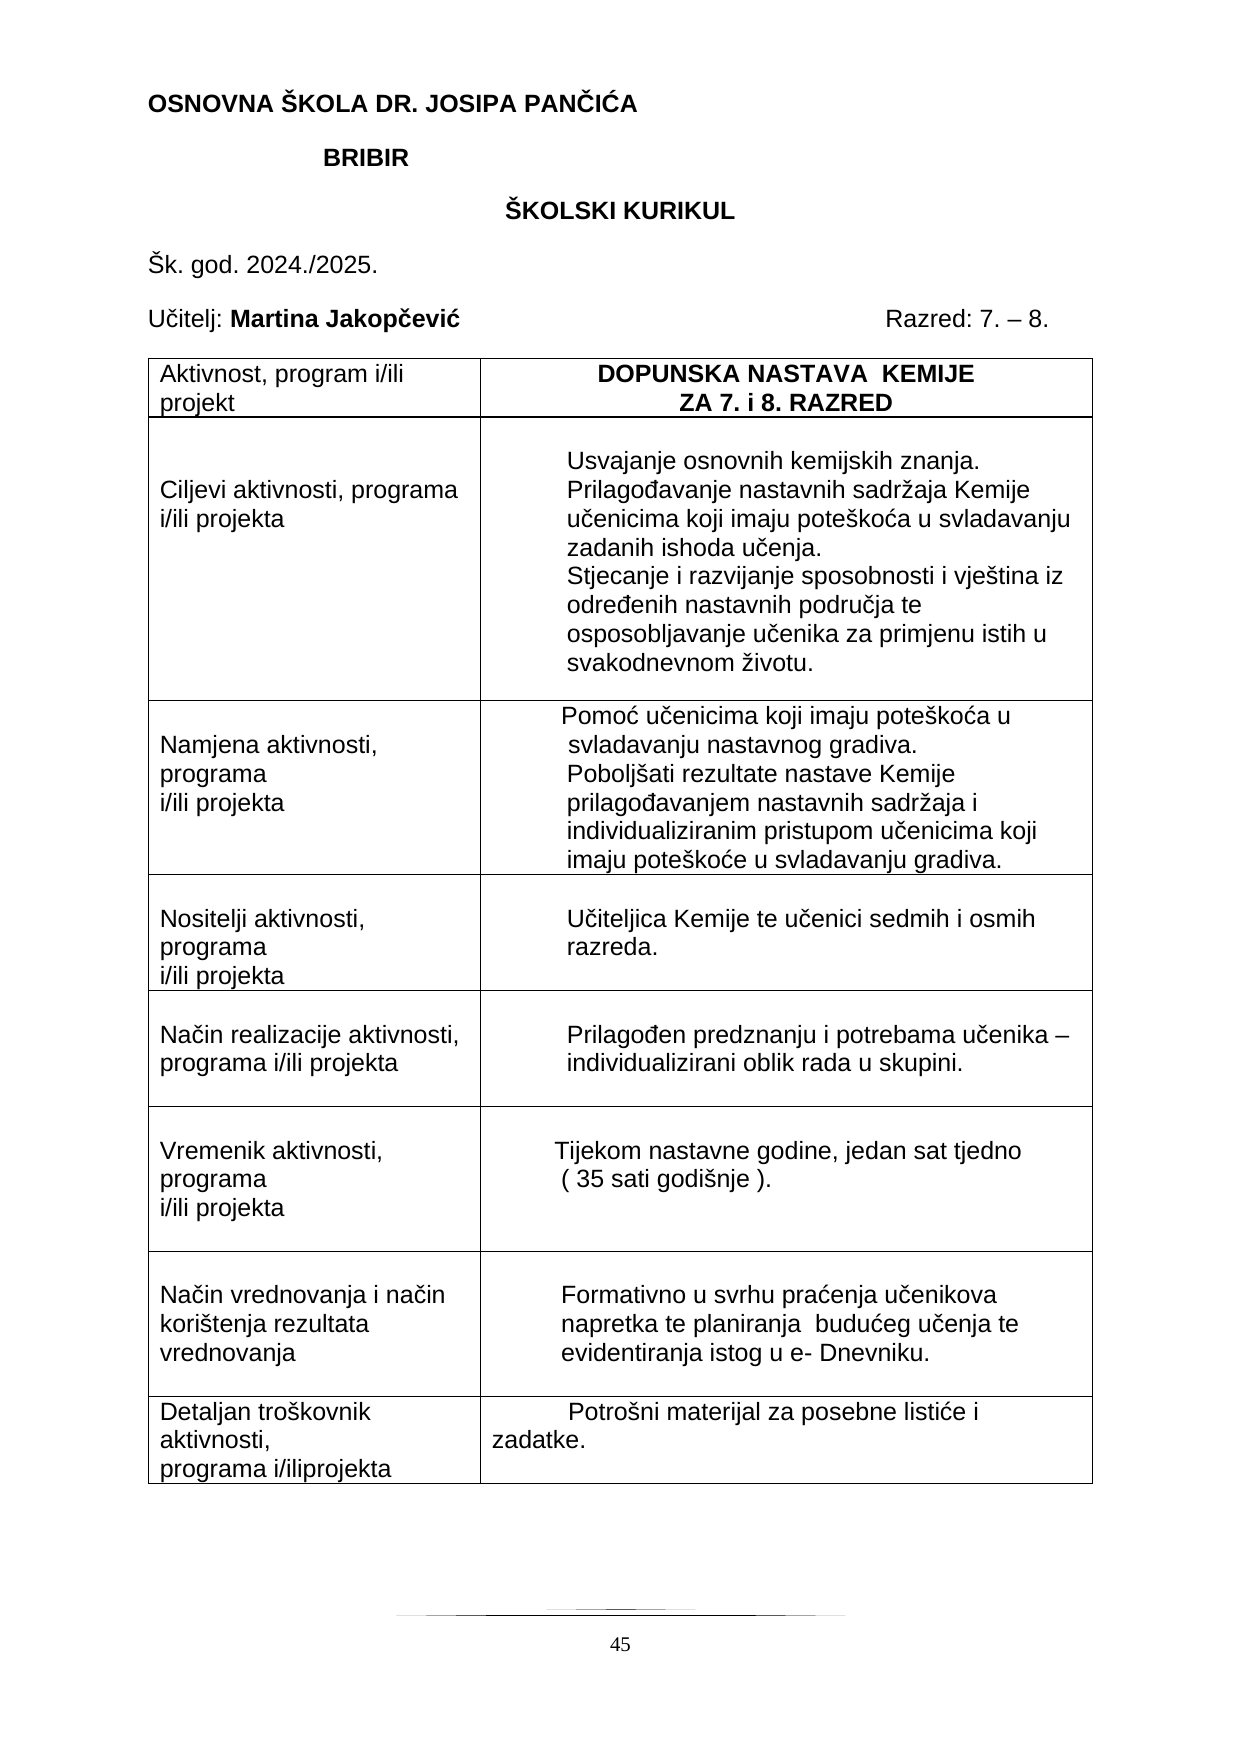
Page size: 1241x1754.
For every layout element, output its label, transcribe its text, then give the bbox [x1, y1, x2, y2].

text Šk. god. 2024./2025. [148, 250, 1092, 279]
table_cell Način realizacije aktivnosti, programa i/ili projekta [149, 991, 480, 1106]
table_header Aktivnost, program i/ili projekt [149, 359, 480, 416]
table_cell Pomoć učenicima koji imaju poteškoća u svladavanju nastavnog gradiva. Poboljšati rezultate nastave Kemije prilagođavanjem nastavnih sadržaja i individualiziranim pristupom učenicima koji imaju poteškoće u svladavanju gradiva. [481, 701, 1092, 874]
table_cell Formativno u svrhu praćenja učenikova napretka te planiranja budućeg učenja te evidentiranja istog u e- Dnevniku. [481, 1252, 1092, 1396]
text ŠKOLSKI KURIKUL [148, 196, 1092, 225]
table_cell Namjena aktivnosti, programa i/ili projekta [149, 701, 480, 874]
table_cell Tijekom nastavne godine, jedan sat tjedno ( 35 sati godišnje ). [481, 1107, 1092, 1251]
table_cell Vremenik aktivnosti, programa i/ili projekta [149, 1107, 480, 1251]
table_header DOPUNSKA NASTAVA KEMIJE ZA 7. i 8. RAZRED [481, 359, 1092, 416]
text Učitelj: Martina Jakopčević Razred: 7. – 8. [148, 304, 1092, 333]
text BRIBIR [148, 142, 1092, 171]
table_cell Prilagođen predznanju i potrebama učenika – individualizirani oblik rada u skupini. [481, 991, 1092, 1106]
text OSNOVNA ŠKOLA DR. JOSIPA PANČIĆA [148, 89, 1092, 117]
table_cell Ciljevi aktivnosti, programa i/ili projekta [149, 418, 480, 700]
table_cell Nositelji aktivnosti, programa i/ili projekta [149, 875, 480, 990]
table_cell Detaljan troškovnik aktivnosti, programa i/iliprojekta [149, 1397, 480, 1483]
table_cell Način vrednovanja i način korištenja rezultata vrednovanja [149, 1252, 480, 1396]
table_cell Usvajanje osnovnih kemijskih znanja. Prilagođavanje nastavnih sadržaja Kemije učenicima koji imaju poteškoća u svladavanju zadanih ishoda učenja. Stjecanje i razvijanje sposobnosti i vještina iz određenih nastavnih područja te osposobljavanje učenika za primjenu istih u svakodnevnom životu. [481, 418, 1092, 700]
table_cell Učiteljica Kemije te učenici sedmih i osmih razreda. [481, 875, 1092, 990]
table_cell Potrošni materijal za posebne listiće i zadatke. [481, 1397, 1092, 1483]
